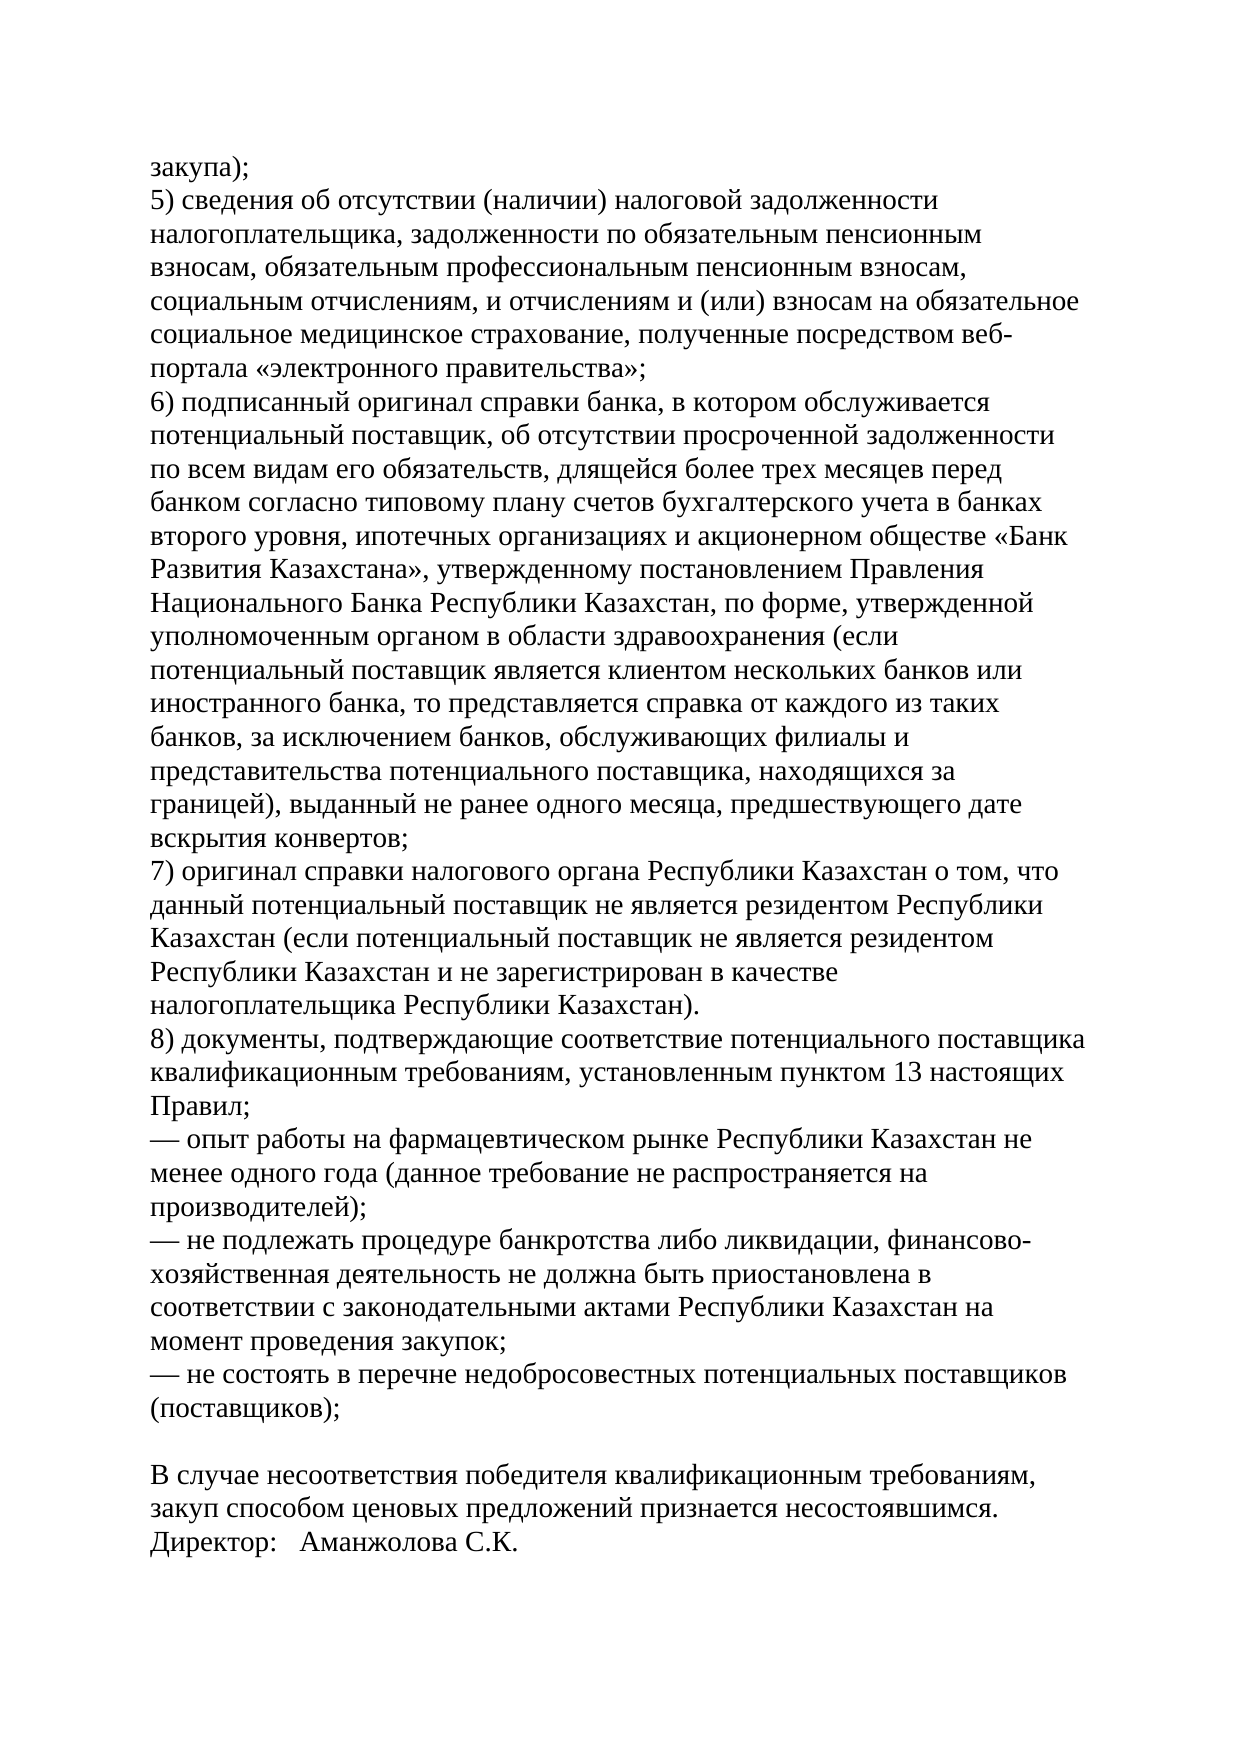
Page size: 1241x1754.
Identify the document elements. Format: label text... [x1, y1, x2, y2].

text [150, 149, 1090, 182]
text — не состоять в перечне недобросовестных потенциальных поставщиков (поставщиков); [150, 1356, 1090, 1423]
text 6) подписанный оригинал справки банка, в котором обслуживается потенциальный поставщик, об отсутствии просроченной задолженности по всем видам его обязательств, длящейся более трех месяцев перед банком согласно типовому плану счетов бухгалтерского учета в банках второго уровня, ипотечных организациях и акционерном обществе «Банк Развития Казахстана», утвержденному постановлением Правления Национального Банка Республики Казахстан, по форме, утвержденной уполномоченным органом в области здравоохранения (если потенциальный поставщик является клиентом нескольких банков или иностранного банка, то представляется справка от каждого из таких банков, за исключением банков, обслуживающих филиалы и представительства потенциального поставщика, находящихся за границей), выданный не ранее одного месяца, предшествующего дате вскрытия конвертов; [150, 384, 1090, 853]
text В случае несоответствия победителя квалификационным требованиям, закуп способом ценовых предложений признается несостоявшимся. [150, 1457, 1090, 1524]
text 7) оригинал справки налогового органа Республики Казахстан о том, что данный потенциальный поставщик не является резидентом Республики Казахстан (если потенциальный поставщик не является резидентом Республики Казахстан и не зарегистрирован в качестве налогоплательщика Республики Казахстан). [150, 853, 1090, 1021]
text 5) сведения об отсутствии (наличии) налоговой задолженности налогоплательщика, задолженности по обязательным пенсионным взносам, обязательным профессиональным пенсионным взносам, социальным отчислениям, и отчислениям и (или) взносам на обязательное социальное медицинское страхование, полученные посредством веб-портала «электронного правительства»; [150, 182, 1090, 384]
text Директор: Аманжолова С.К. [150, 1524, 1090, 1558]
text — опыт работы на фармацевтическом рынке Республики Казахстан не менее одного года (данное требование не распространяется на производителей); [150, 1122, 1090, 1222]
text 8) документы, подтверждающие соответствие потенциального поставщика квалификационным требованиям, установленным пунктом 13 настоящих Правил; [150, 1021, 1090, 1122]
text — не подлежать процедуре банкротства либо ликвидации, финансово-хозяйственная деятельность не должна быть приостановлена в соответствии с законодательными актами Республики Казахстан на момент проведения закупок; [150, 1222, 1090, 1356]
